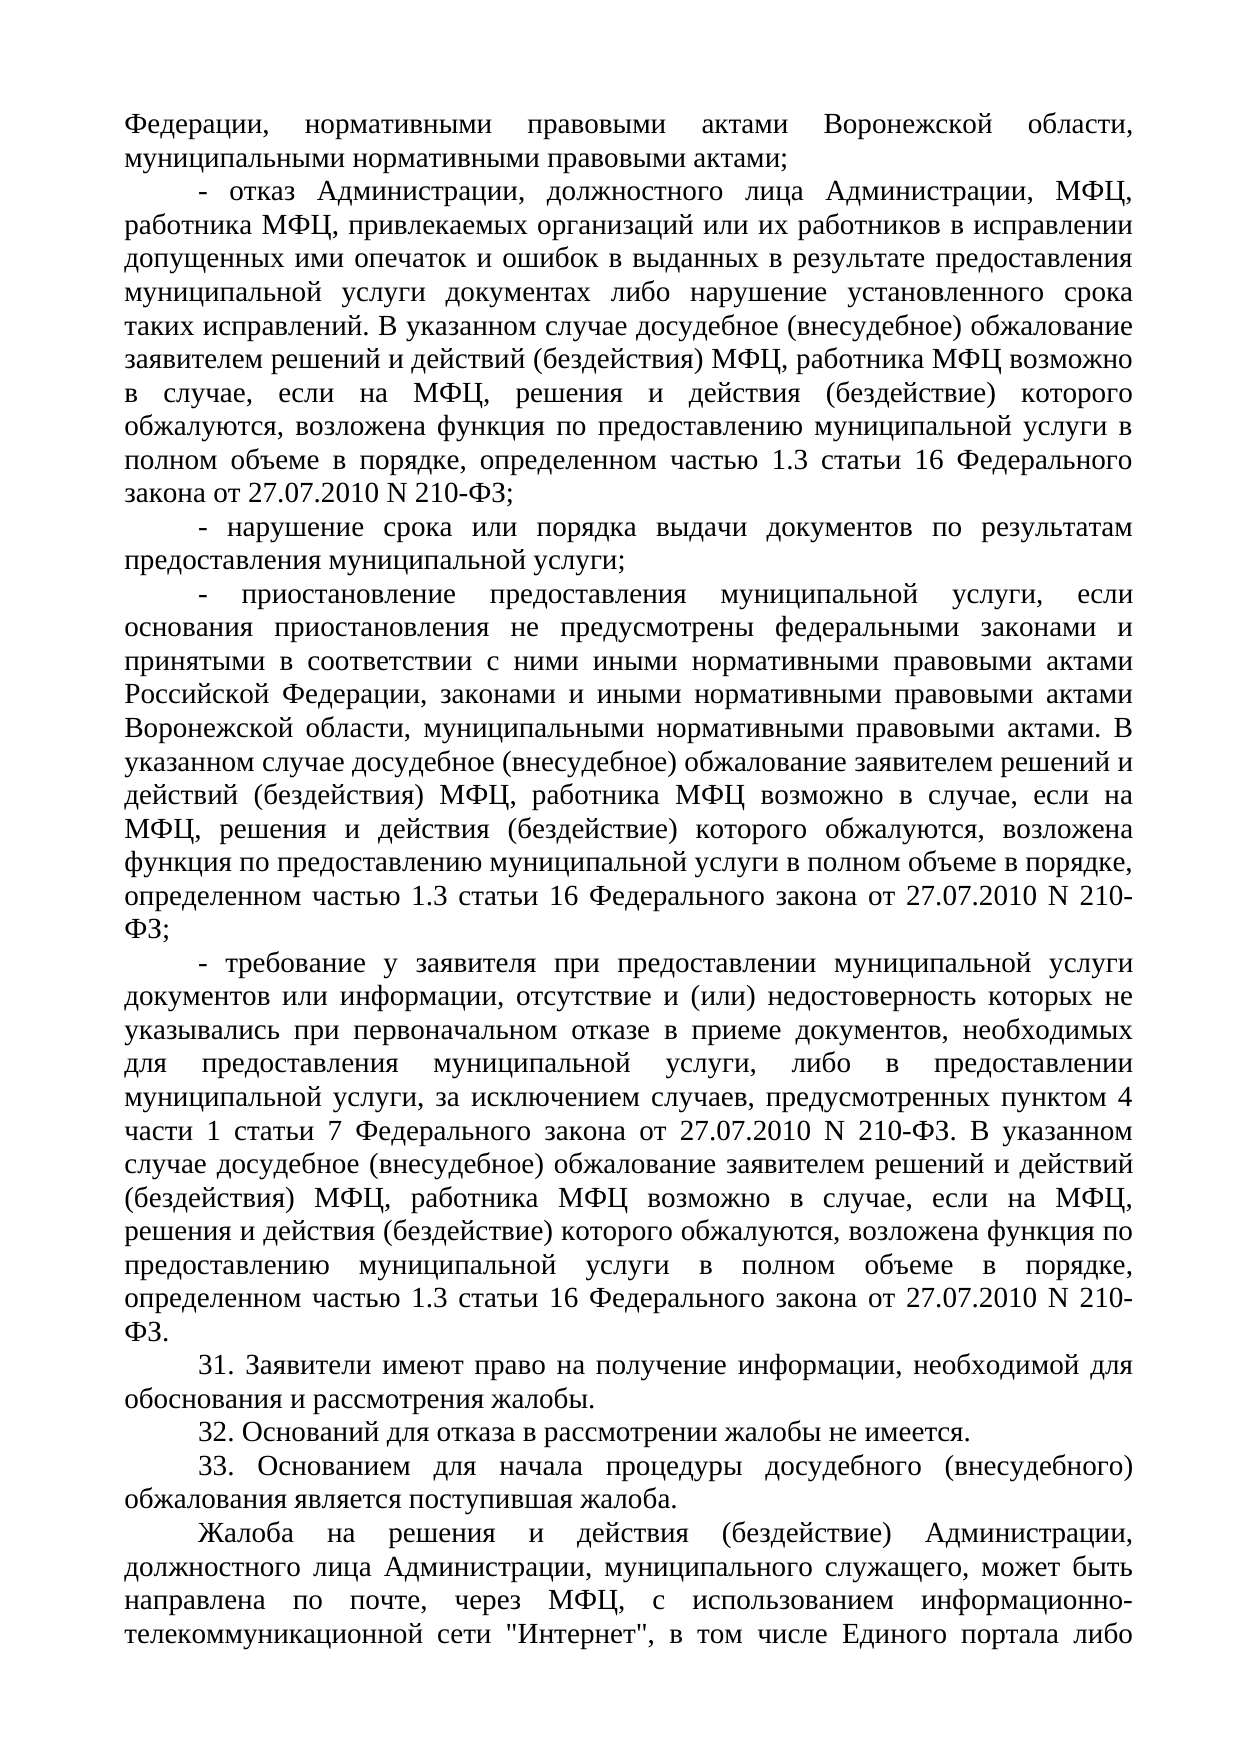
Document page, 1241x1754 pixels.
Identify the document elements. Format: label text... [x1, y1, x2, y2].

text - требование у заявителя при предоставлении муниципальной услуги документов или информации, отсутствие и (или) недостоверность которых не указывались при первоначальном отказе в приеме документов, необходимых для предоставления муниципальной услуги, либо в предоставлении муниципальной услуги, за исключением случаев, предусмотренных пунктом 4 части 1 статьи 7 Федерального закона от 27.07.2010 N 210-ФЗ. В указанном случае досудебное (внесудебное) обжалование заявителем решений и действий (бездействия) МФЦ, работника МФЦ возможно в случае, если на МФЦ, решения и действия (бездействие) которого обжалуются, возложена функция по предоставлению муниципальной услуги в полном объеме в порядке, определенном частью 1.3 статьи 16 Федерального закона от 27.07.2010 N 210-ФЗ. [124, 945, 1134, 1347]
text - нарушение срока или порядка выдачи документов по результатам предоставления муниципальной услуги; [124, 509, 1134, 576]
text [124, 106, 1134, 173]
text 31. Заявители имеют право на получение информации, необходимой для обоснования и рассмотрения жалобы. [124, 1347, 1134, 1414]
text - отказ Администрации, должностного лица Администрации, МФЦ, работника МФЦ, привлекаемых организаций или их работников в исправлении допущенных ими опечаток и ошибок в выданных в результате предоставления муниципальной услуги документах либо нарушение установленного срока таких исправлений. В указанном случае досудебное (внесудебное) обжалование заявителем решений и действий (бездействия) МФЦ, работника МФЦ возможно в случае, если на МФЦ, решения и действия (бездействие) которого обжалуются, возложена функция по предоставлению муниципальной услуги в полном объеме в порядке, определенном частью 1.3 статьи 16 Федерального закона от 27.07.2010 N 210-ФЗ; [124, 173, 1134, 509]
text 32. Оснований для отказа в рассмотрении жалобы не имеется. [124, 1414, 1134, 1448]
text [124, 1515, 1134, 1649]
text - приостановление предоставления муниципальной услуги, если основания приостановления не предусмотрены федеральными законами и принятыми в соответствии с ними иными нормативными правовыми актами Российской Федерации, законами и иными нормативными правовыми актами Воронежской области, муниципальными нормативными правовыми актами. В указанном случае досудебное (внесудебное) обжалование заявителем решений и действий (бездействия) МФЦ, работника МФЦ возможно в случае, если на МФЦ, решения и действия (бездействие) которого обжалуются, возложена функция по предоставлению муниципальной услуги в полном объеме в порядке, определенном частью 1.3 статьи 16 Федерального закона от 27.07.2010 N 210-ФЗ; [124, 576, 1134, 945]
text 33. Основанием для начала процедуры досудебного (внесудебного) обжалования является поступившая жалоба. [124, 1448, 1134, 1515]
